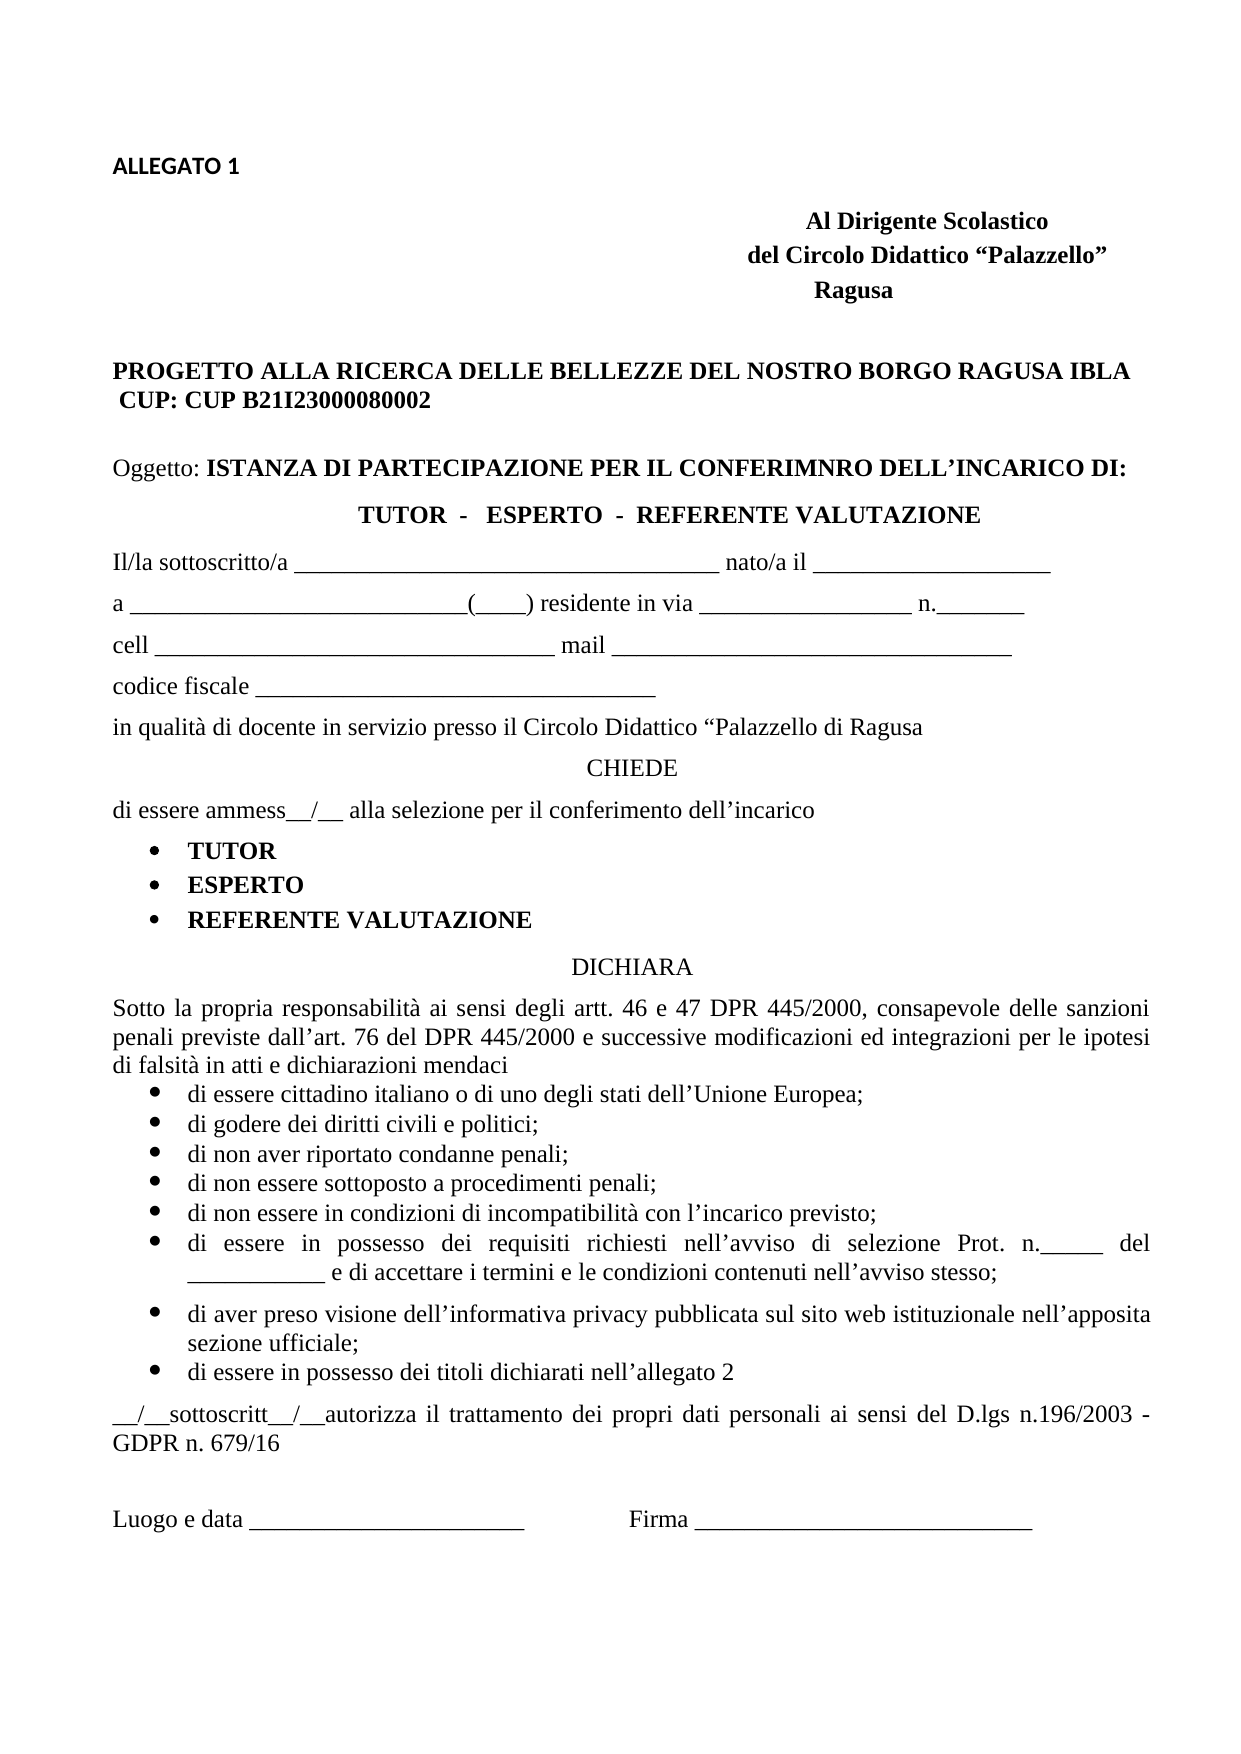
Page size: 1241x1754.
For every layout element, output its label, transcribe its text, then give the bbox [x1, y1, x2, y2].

list TUTOR [150, 836, 1152, 865]
text codice fiscale ________________________________ [112, 671, 1152, 700]
text di essere ammess__/__ alla selezione per il conferimento dell’incarico [112, 795, 1152, 823]
text a ___________________________(____) residente in via _________________ n._______ [112, 588, 1152, 617]
text PROGETTO ALLA RICERCA DELLE BELLEZZE DEL NOSTRO BORGO RAGUSA IBLA [112, 356, 1152, 385]
text cell ________________________________ mail ________________________________ [112, 630, 1152, 658]
text __/__sottoscritt__/__autorizza il trattamento dei propri dati personali ai sensi del D.lgs n.196/2003 - GDPR n. 679/16 [112, 1399, 1152, 1457]
text DICHIARA [112, 952, 1152, 981]
list di aver preso visione dell’informativa privacy pubblicata sul sito web istituzionale nell’apposita sezione ufficiale; [150, 1299, 1152, 1357]
text in qualità di docente in servizio presso il Circolo Didattico “Palazzello di Ragusa [112, 712, 1152, 741]
list di essere in possesso dei requisiti richiesti nell’avviso di selezione Prot. n._____ del ___________ e di accettare i termini e le condizioni contenuti nell’avviso stesso; [150, 1228, 1152, 1286]
list di non essere sottoposto a procedimenti penali; [150, 1168, 1152, 1198]
list di essere cittadino italiano o di uno degli stati dell’Unione Europea; [150, 1079, 1152, 1109]
text CUP: CUP B21I23000080002 [112, 385, 1152, 414]
list di non essere in condizioni di incompatibilità con l’incarico previsto; [150, 1198, 1152, 1228]
text CHIEDE [112, 753, 1152, 782]
text ALLEGATO 1 [112, 150, 1152, 181]
list ESPERTO [150, 870, 1152, 899]
list di godere dei diritti civili e politici; [150, 1109, 1152, 1139]
list di essere in possesso dei titoli dichiarati nell’allegato 2 [150, 1357, 1152, 1387]
text Luogo e data ______________________ Firma ___________________________ [112, 1504, 1152, 1533]
text Al Dirigente Scolastico [629, 206, 1152, 234]
list REFERENTE VALUTAZIONE [150, 905, 1152, 934]
text del Circolo Didattico “Palazzello” [629, 240, 1152, 269]
text Sotto la propria responsabilità ai sensi degli artt. 46 e 47 DPR 445/2000, consapevole delle sanzioni penali previste dall’art. 76 del DPR 445/2000 e successive modificazioni ed integrazioni per le ipotesi di falsità in atti e dichiarazioni mendaci [112, 993, 1152, 1079]
list di non aver riportato condanne penali; [150, 1139, 1152, 1168]
list TUTOR - ESPERTO - REFERENTE VALUTAZIONE [187, 500, 1152, 529]
text Oggetto: ISTANZA DI PARTECIPAZIONE PER IL CONFERIMNRO DELL’INCARICO DI: [112, 453, 1152, 482]
text Il/la sottoscritto/a __________________________________ nato/a il ___________________ [112, 547, 1152, 576]
text Ragusa [481, 275, 1152, 303]
